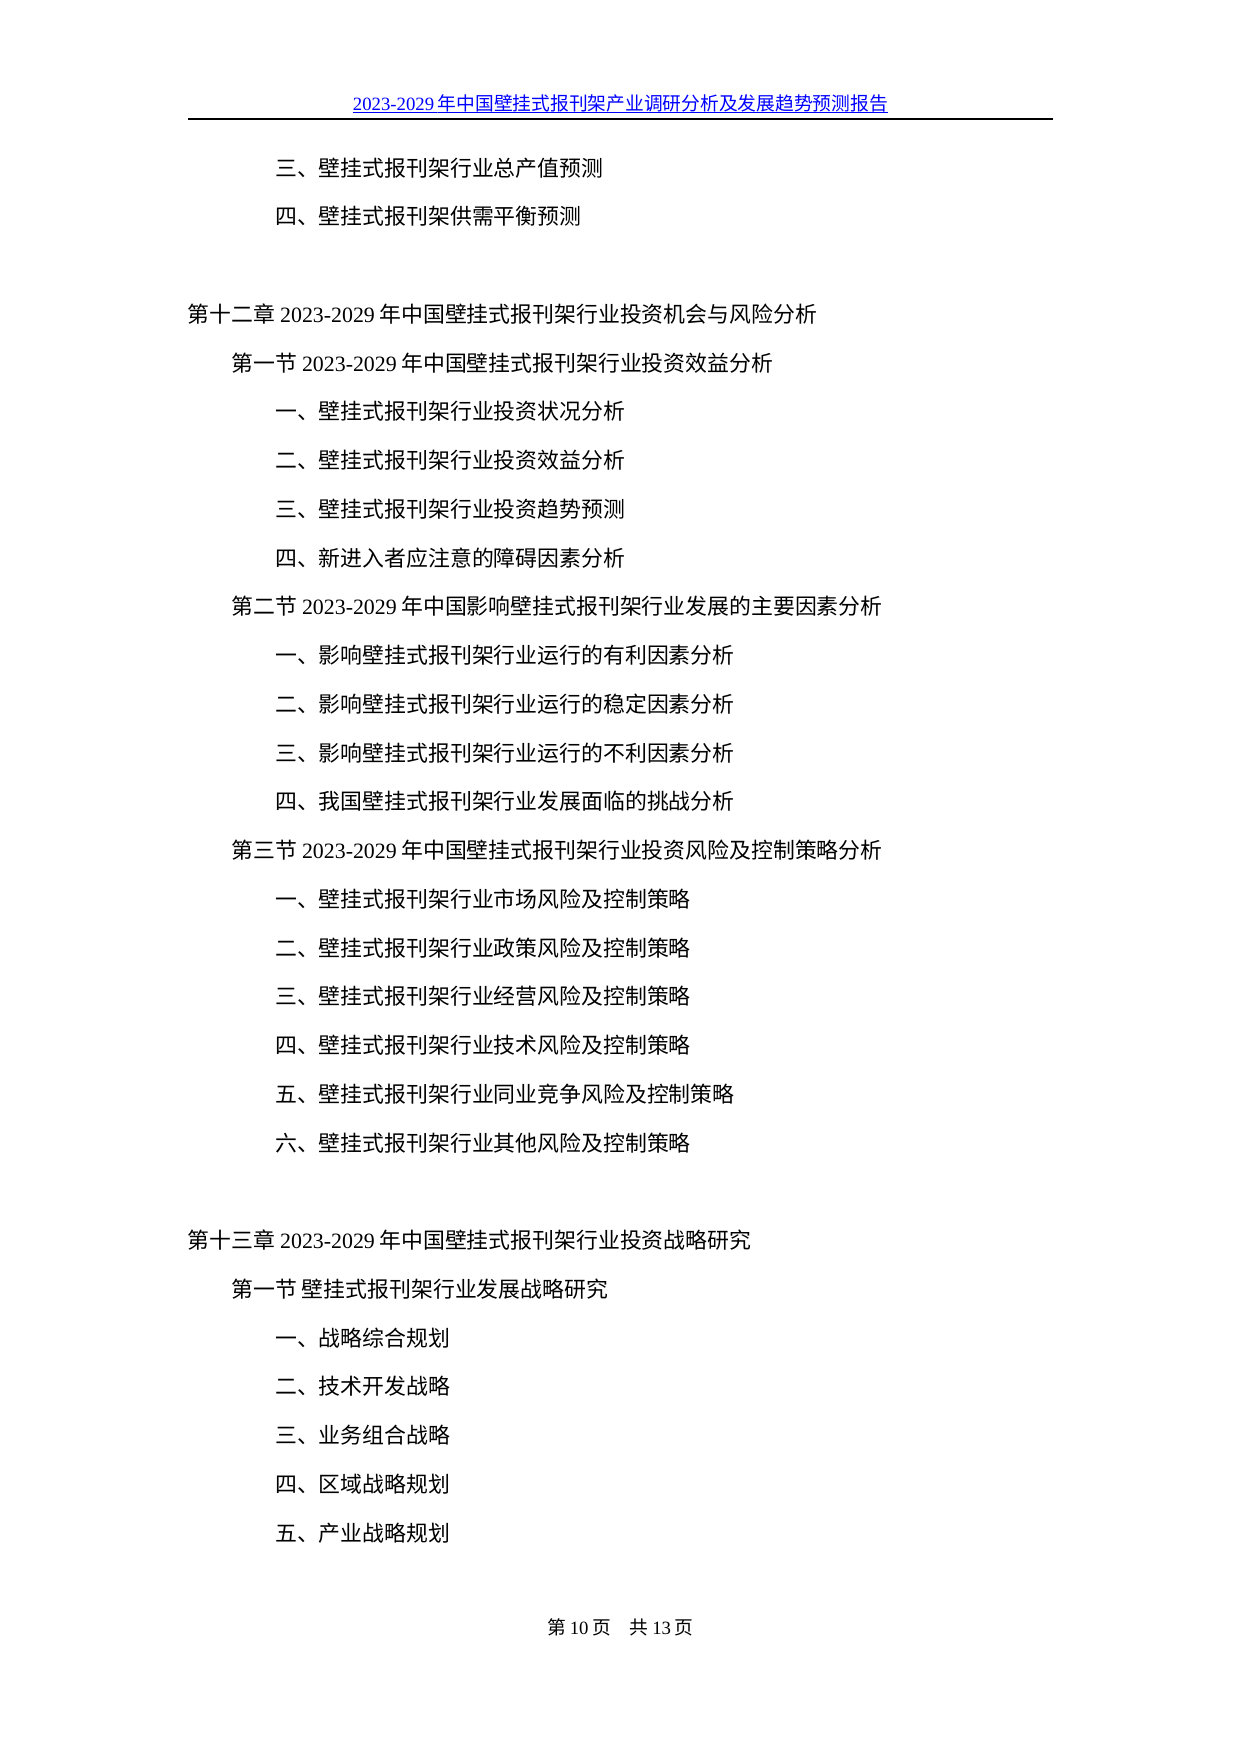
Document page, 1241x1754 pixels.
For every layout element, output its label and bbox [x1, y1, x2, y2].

text [187, 150, 1053, 1548]
